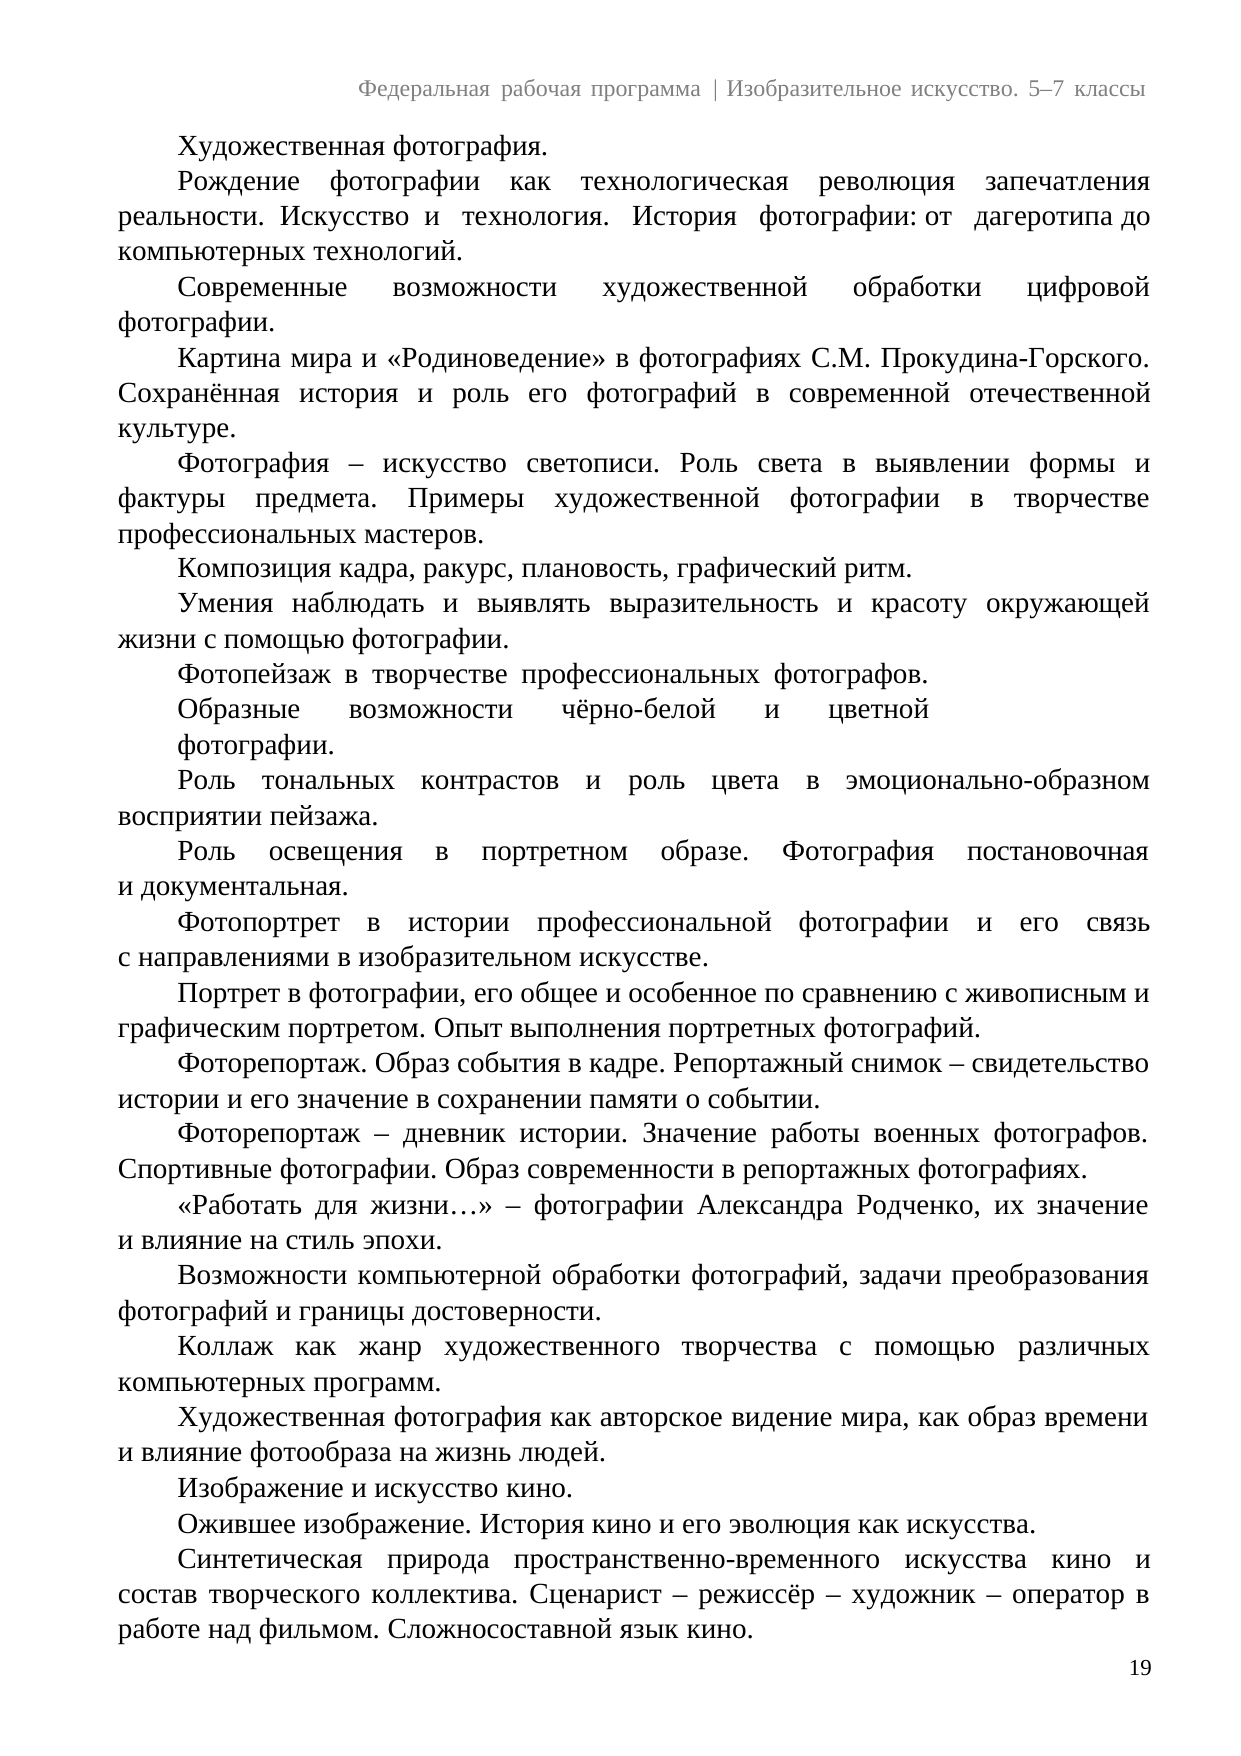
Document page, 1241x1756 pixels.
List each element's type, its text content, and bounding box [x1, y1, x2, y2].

text Художественная фотография как авторское видение мира, как образ времени и влияние фотообраза на жизнь людей. [118, 1399, 1153, 1468]
text Фотопейзаж в творчестве профессиональных фотографов. Образные возможности чёрно-белой и цветной фотографии. [177, 656, 929, 760]
text Роль освещения в портретном образе. Фотография постановочная и документальная. [118, 833, 1150, 902]
text Синтетическая природа пространственно-временного искусства кино и состав творческого коллектива. Сценарист – режиссёр – художник – оператор в работе над фильмом. Сложносоставной язык кино. [118, 1541, 1151, 1645]
text Изображение и искусство кино. [177, 1470, 1163, 1503]
text Фоторепортаж – дневник истории. Значение работы военных фотографов. [177, 1116, 1163, 1149]
text Композиция кадра, ракурс, плановость, графический ритм. [177, 551, 1163, 584]
text «Работать для жизни…» – фотографии Александра Родченко, их значение и влияние на стиль эпохи. [118, 1187, 1153, 1256]
text Картина мира и «Родиноведение» в фотографиях С.М. Прокудина-Горского. Сохранённая история и роль его фотографий в современной отечественной культуре. [118, 340, 1151, 444]
text Коллаж как жанр художественного творчества с помощью различных компьютерных программ. [118, 1328, 1151, 1397]
text Ожившее изображение. История кино и его эволюция как искусства. [177, 1506, 1163, 1539]
text Роль тональных контрастов и роль цвета в эмоционально-образном восприятии пейзажа. [118, 762, 1151, 831]
text Умения наблюдать и выявлять выразительность и красоту окружающей жизни с помощью фотографии. [118, 585, 1150, 654]
text Портрет в фотографии, его общее и особенное по сравнению с живописным и графическим портретом. Опыт выполнения портретных фотографий. [118, 975, 1152, 1043]
text Фотопортрет в истории профессиональной фотографии и его связь с направлениями в изобразительном искусстве. [118, 904, 1150, 973]
text Современные возможности художественной обработки цифровой фотографии. [118, 269, 1150, 338]
text Художественная фотография. [177, 128, 1163, 161]
text Рождение фотографии как технологическая революция запечатления реальности. Искусство и технология. История фотографии: от дагеротипа до компьютерных технологий. [118, 163, 1151, 267]
text Спортивные фотографии. Образ современности в репортажных фотографиях. [118, 1151, 1163, 1184]
text Фотография – искусство светописи. Роль света в выявлении формы и фактуры предмета. Примеры художественной фотографии в творчестве профессиональных мастеров. [118, 445, 1150, 549]
text Фоторепортаж. Образ события в кадре. Репортажный снимок – свидетельство истории и его значение в сохранении памяти о событии. [118, 1045, 1163, 1114]
text Возможности компьютерной обработки фотографий, задачи преобразования фотографий и границы достоверности. [118, 1257, 1163, 1327]
